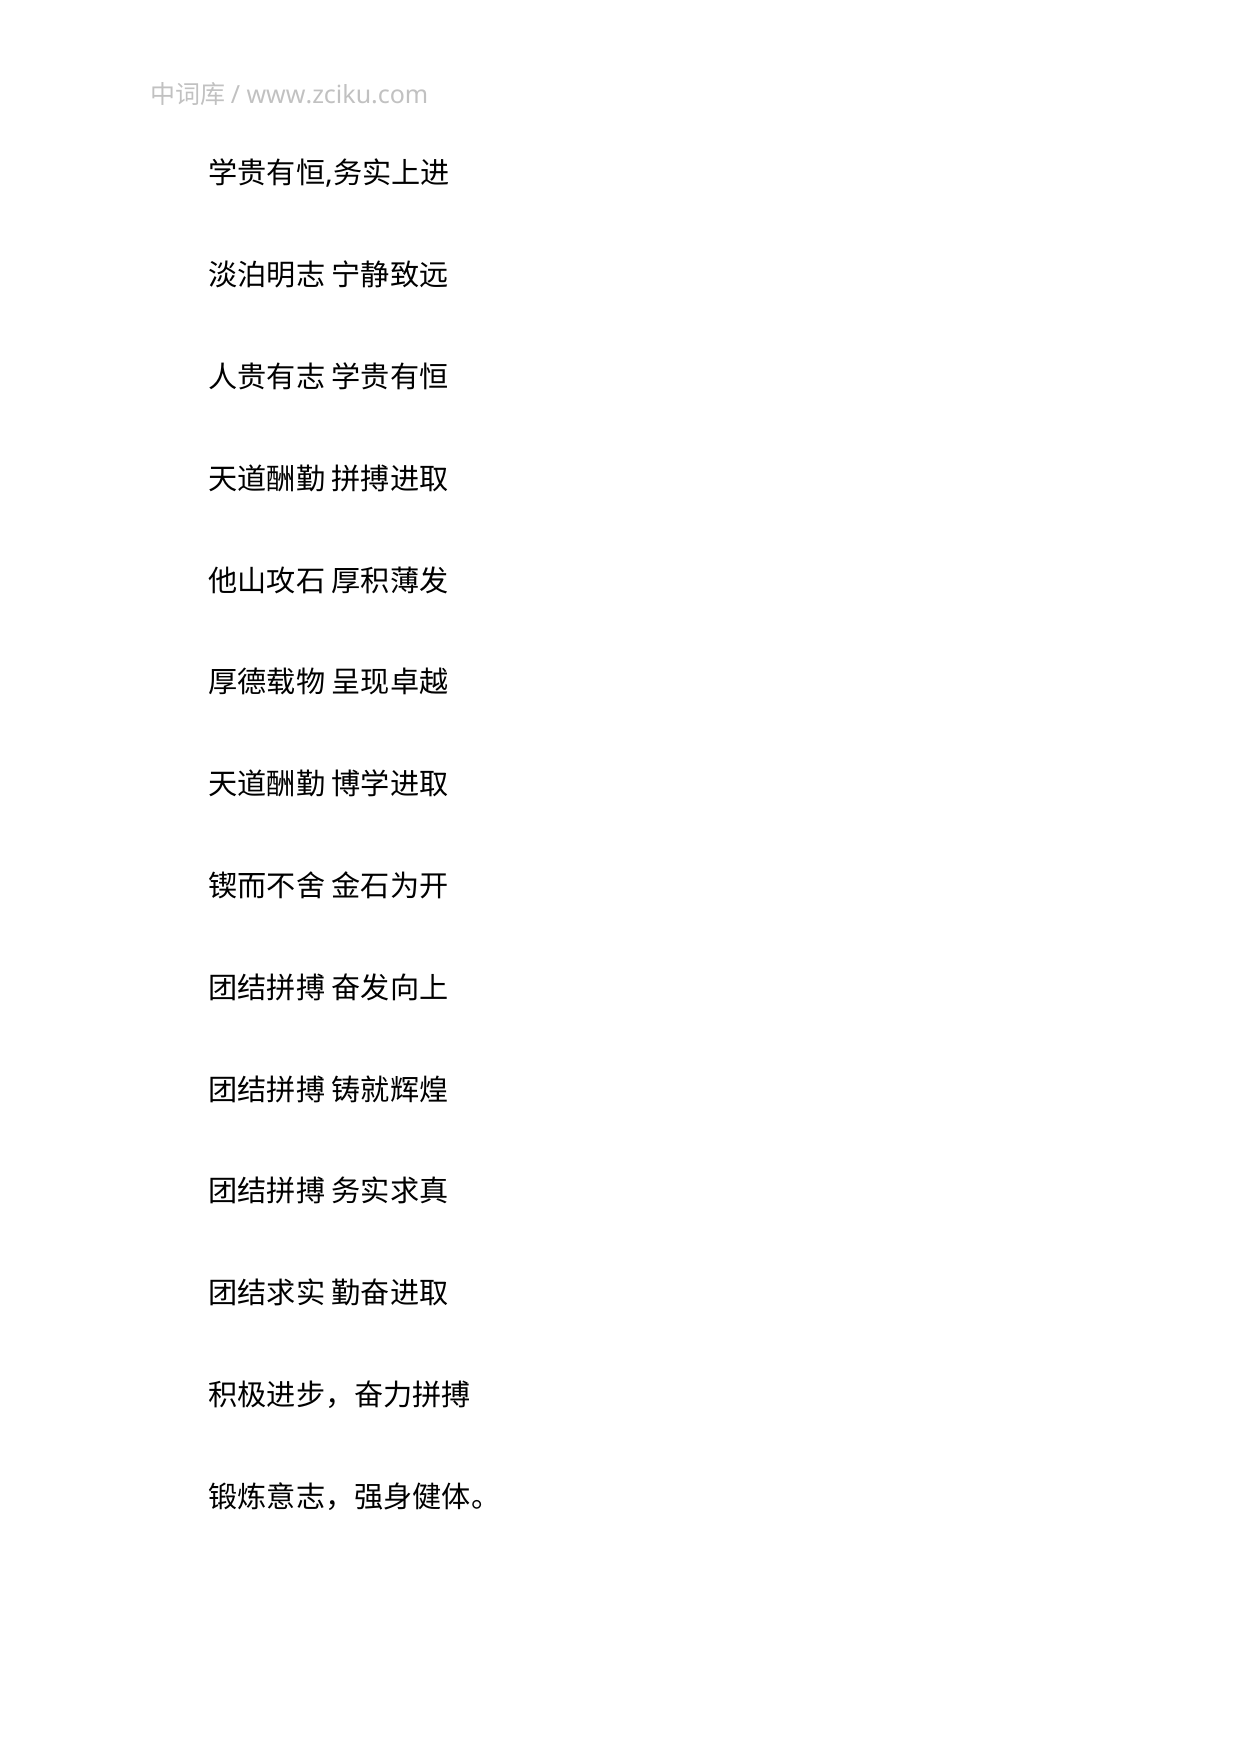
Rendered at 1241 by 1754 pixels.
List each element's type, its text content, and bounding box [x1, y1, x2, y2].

text 学贵有恒,务实上进 [150, 150, 1090, 192]
text 团结拼搏 务实求真 [150, 1168, 1090, 1210]
text 厚德载物 呈现卓越 [150, 659, 1090, 701]
text 人贵有志 学贵有恒 [150, 354, 1090, 396]
text 他山攻石 厚积薄发 [150, 557, 1090, 599]
text 天道酬勤 博学进取 [150, 761, 1090, 803]
text 淡泊明志 宁静致远 [150, 252, 1090, 294]
text 团结拼搏 奋发向上 [150, 964, 1090, 1007]
text 团结拼搏 铸就辉煌 [150, 1066, 1090, 1108]
text 天道酬勤 拼搏进取 [150, 456, 1090, 498]
text 锲而不舍 金石为开 [150, 863, 1090, 905]
text 锻炼意志，强身健体。 [150, 1473, 1090, 1516]
text 积极进步，奋力拼搏 [150, 1371, 1090, 1414]
text 团结求实 勤奋进取 [150, 1270, 1090, 1312]
